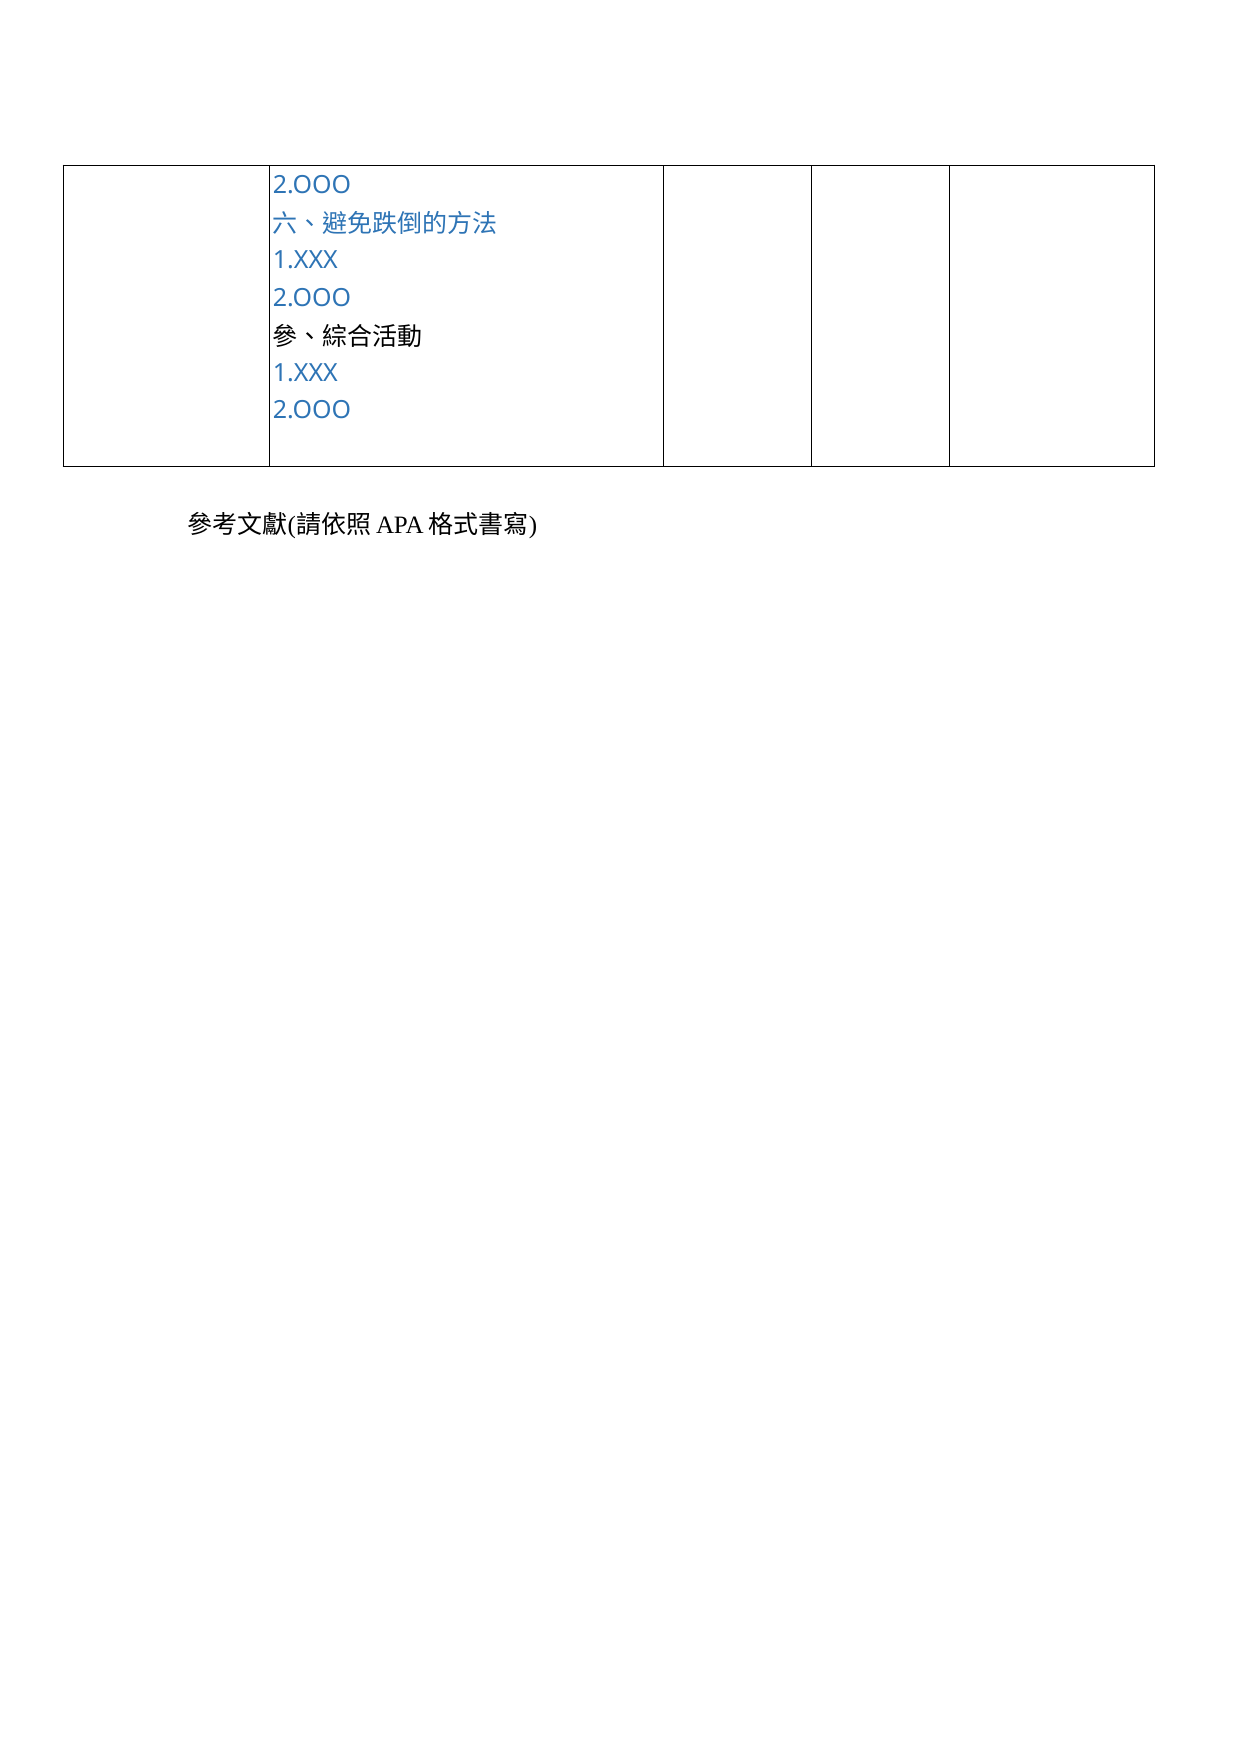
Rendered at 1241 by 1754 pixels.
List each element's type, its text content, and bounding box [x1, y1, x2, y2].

table_cell [950, 166, 1154, 466]
table_cell [664, 166, 811, 466]
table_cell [270, 166, 663, 466]
table_cell [812, 166, 949, 466]
text 參考文獻(請依照APA格式書寫) [187, 504, 1053, 542]
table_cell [64, 166, 269, 466]
